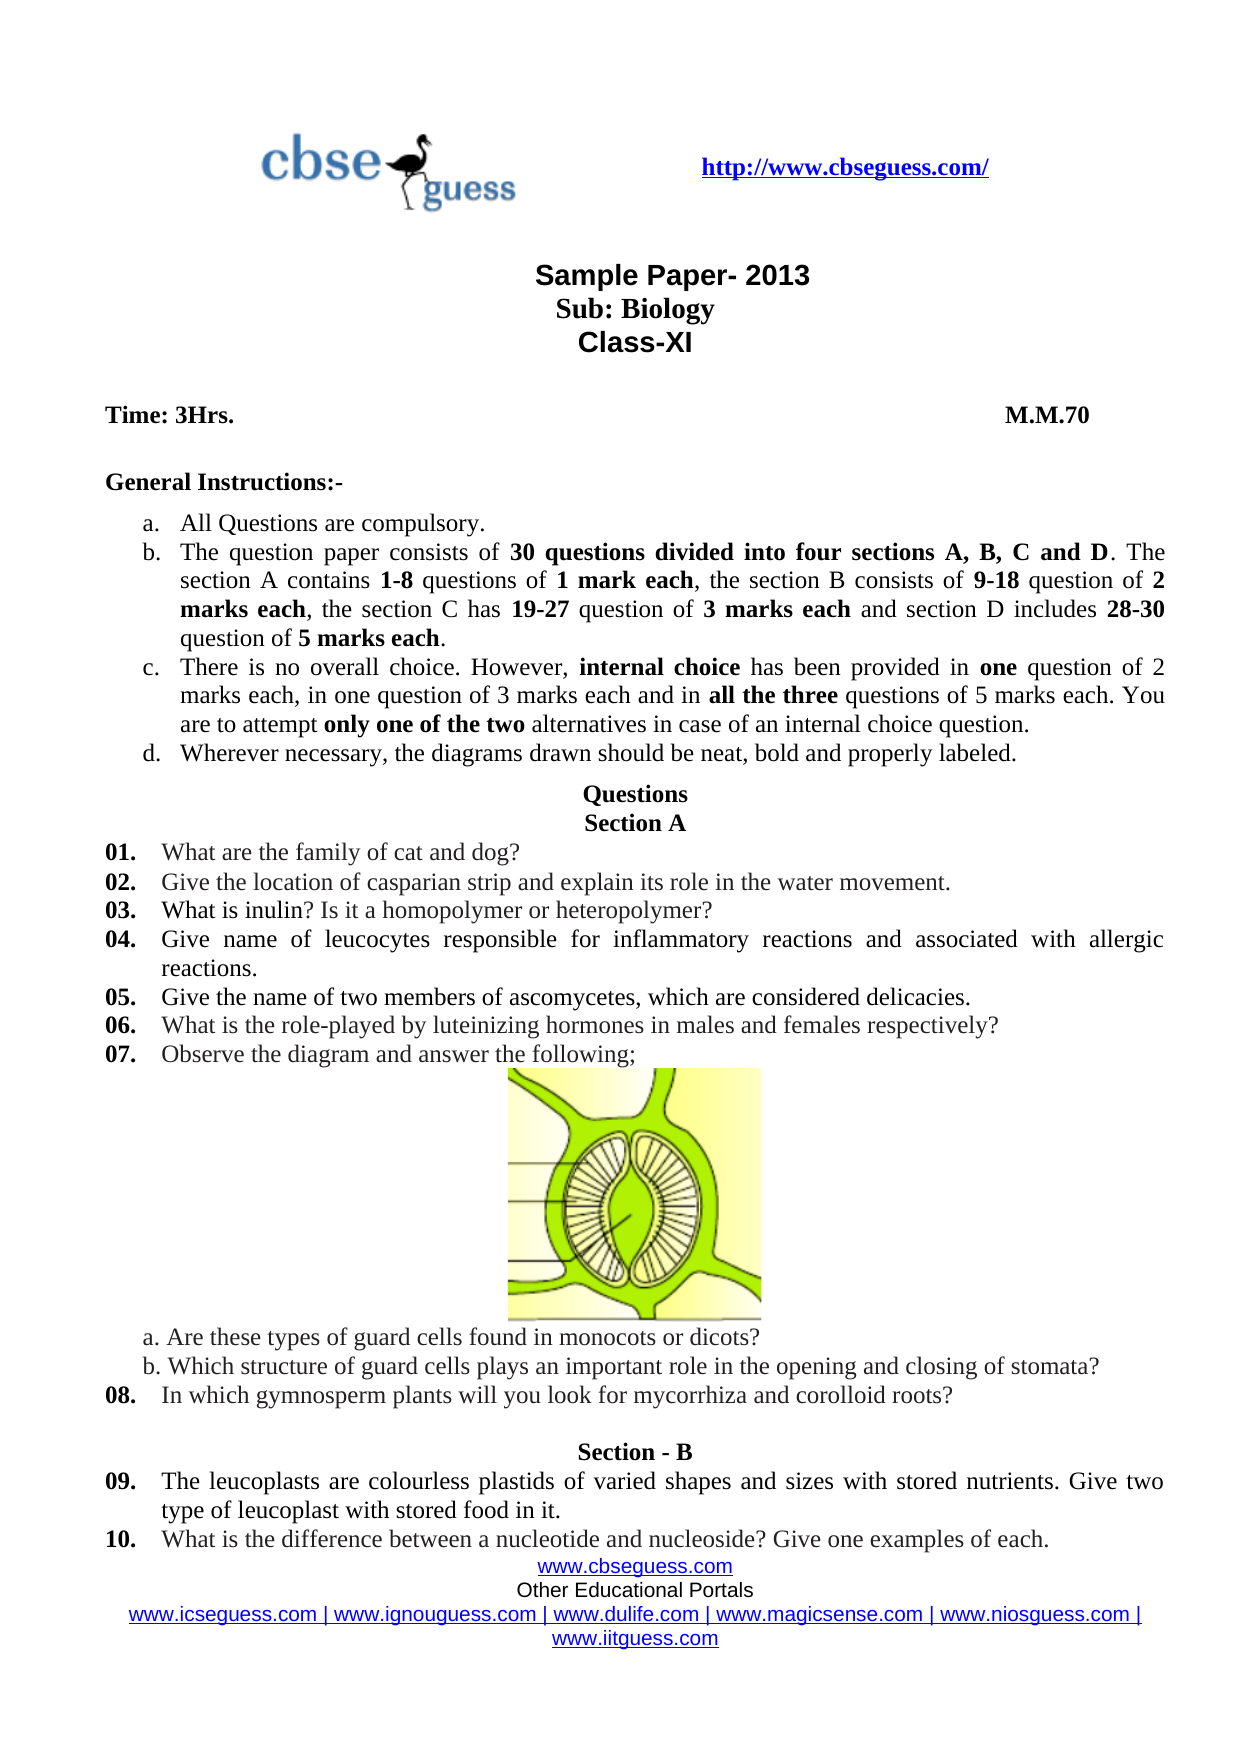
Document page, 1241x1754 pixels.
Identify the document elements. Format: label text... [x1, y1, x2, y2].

text 09. The leucoplasts are colourless plastids of varied shapes and sizes with stored nutrients. Give two type of leucoplast with stored food in it. [105, 1466, 1165, 1524]
text 07. Observe the diagram and answer the following; [105, 1039, 1165, 1068]
text Section - B [105, 1437, 1165, 1466]
list There is no overall choice. However, internal choice has been provided in one question of 2 marks each, in one question of 3 marks each and in all the three questions of 5 marks each. You are to attempt only one of the two alternatives in case of an internal choice question. [142, 652, 1165, 738]
list The question paper consists of 30 questions divided into four sections A, B, C and D. The section A contains 1-8 questions of 1 mark each, the section B consists of 9-18 question of 2 marks each, the section C has 19-27 question of 3 marks each and section D includes 28-30 question of 5 marks each. [142, 537, 1165, 652]
text 05. Give the name of two members of ascomycetes, which are considered delicacies. [105, 982, 1165, 1011]
text 04. Give name of leucocytes responsible for inflammatory reactions and associated with allergic reactions. [105, 924, 1165, 982]
list All Questions are compulsory. [142, 508, 1165, 537]
text 02. Give the location of casparian strip and explain its role in the water movement. [105, 867, 1165, 896]
text 01. What are the family of cat and dog? [105, 837, 1165, 866]
text Sample Paper- 2013 [180, 258, 1165, 291]
text General Instructions:- [105, 467, 1165, 496]
text Class-XI [105, 325, 1165, 358]
text 10. What is the difference between a nucleotide and nucleoside? Give one examples of each. [105, 1524, 1165, 1552]
text 08. In which gymnosperm plants will you look for mycorrhiza and corolloid roots? [105, 1380, 1165, 1409]
text 06. What is the role-played by luteinizing hormones in males and females respectively? [105, 1011, 1165, 1039]
text Time: 3Hrs. M.M.70 [105, 392, 1165, 467]
text Section A [105, 808, 1165, 837]
text b. Which structure of guard cells plays an important role in the opening and closing of stomata? [142, 1351, 1165, 1380]
picture [218, 103, 561, 229]
text Sub: Biology [105, 291, 1165, 325]
text 03. What is inulin? Is it a homopolymer or heteropolymer? [105, 896, 1165, 924]
text Questions [105, 779, 1165, 808]
list Wherever necessary, the diagrams drawn should be neat, bold and properly labeled. [142, 738, 1165, 767]
text a. Are these types of guard cells found in monocots or dicots? [142, 1322, 1165, 1351]
